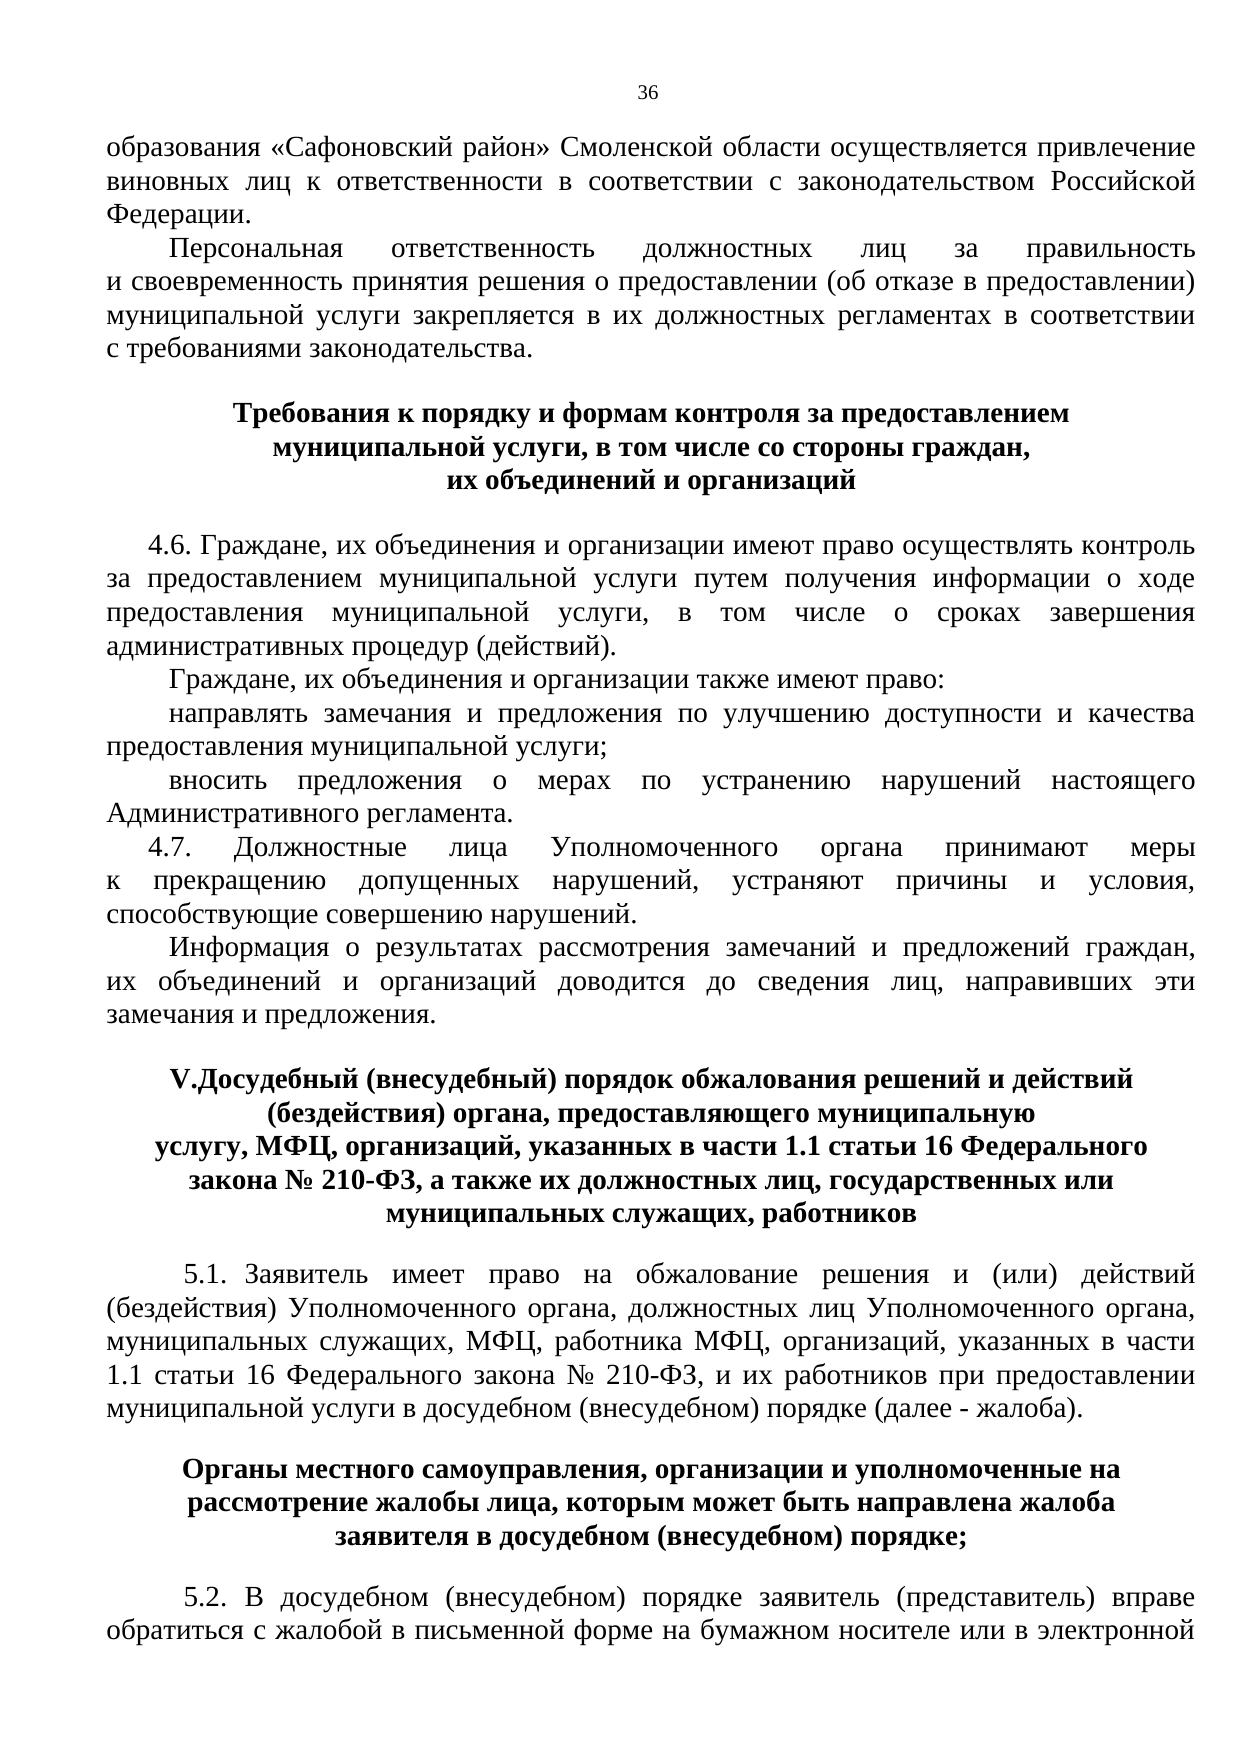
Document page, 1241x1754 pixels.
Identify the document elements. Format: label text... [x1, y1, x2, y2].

text 4.6. Граждане, их объединения и организации имеют право осуществлять контроль за предоставлением муниципальной услуги путем получения информации о ходе предоставления муниципальной услуги, в том числе о сроках завершения административных процедур (действий). [106, 527, 1196, 661]
text 4.7. Должностные лица Уполномоченного органа принимают меры к прекращению допущенных нарушений, устраняют причины и условия, способствующие совершению нарушений. [106, 829, 1196, 929]
text Информация о результатах рассмотрения замечаний и предложений граждан, их объединений и организаций доводится до сведения лиц, направивших эти замечания и предложения. [106, 929, 1196, 1030]
list Заявитель имеет право на обжалование решения и (или) действий (бездействия) Уполномоченного органа, должностных лиц Уполномоченного органа, муниципальных служащих, МФЦ, работника МФЦ, организаций, указанных в части 1.1 статьи 16 Федерального закона № 210-ФЗ, и их работников при предоставлении муниципальной услуги в досудебном (внесудебном) порядке (далее - жалоба). [106, 1256, 1196, 1424]
text направлять замечания и предложения по улучшению доступности и качества предоставления муниципальной услуги; [106, 695, 1196, 762]
text вносить предложения о мерах по устранению нарушений настоящего Административного регламента. [106, 762, 1196, 829]
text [106, 129, 1196, 230]
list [106, 1579, 1196, 1646]
text Требования к порядку и формам контроля за предоставлением муниципальной услуги, в том числе со стороны граждан, их объединений и организаций [106, 395, 1196, 496]
text V.Досудебный (внесудебный) порядок обжалования решений и действий [106, 1061, 1196, 1095]
text (бездействия) органа, предоставляющего муниципальную услугу, МФЦ, организаций, указанных в части 1.1 статьи 16 Федерального закона № 210-ФЗ, а также их должностных лиц, государственных или муниципальных служащих, работников [106, 1095, 1196, 1229]
text Персональная ответственность должностных лиц за правильность и своевременность принятия решения о предоставлении (об отказе в предоставлении) муниципальной услуги закрепляется в их должностных регламентах в соответствии с требованиями законодательства. [106, 230, 1196, 364]
text Граждане, их объединения и организации также имеют право: [106, 661, 1196, 695]
text Органы местного самоуправления, организации и уполномоченные на рассмотрение жалобы лица, которым может быть направлена жалоба заявителя в досудебном (внесудебном) порядке; [106, 1451, 1196, 1552]
